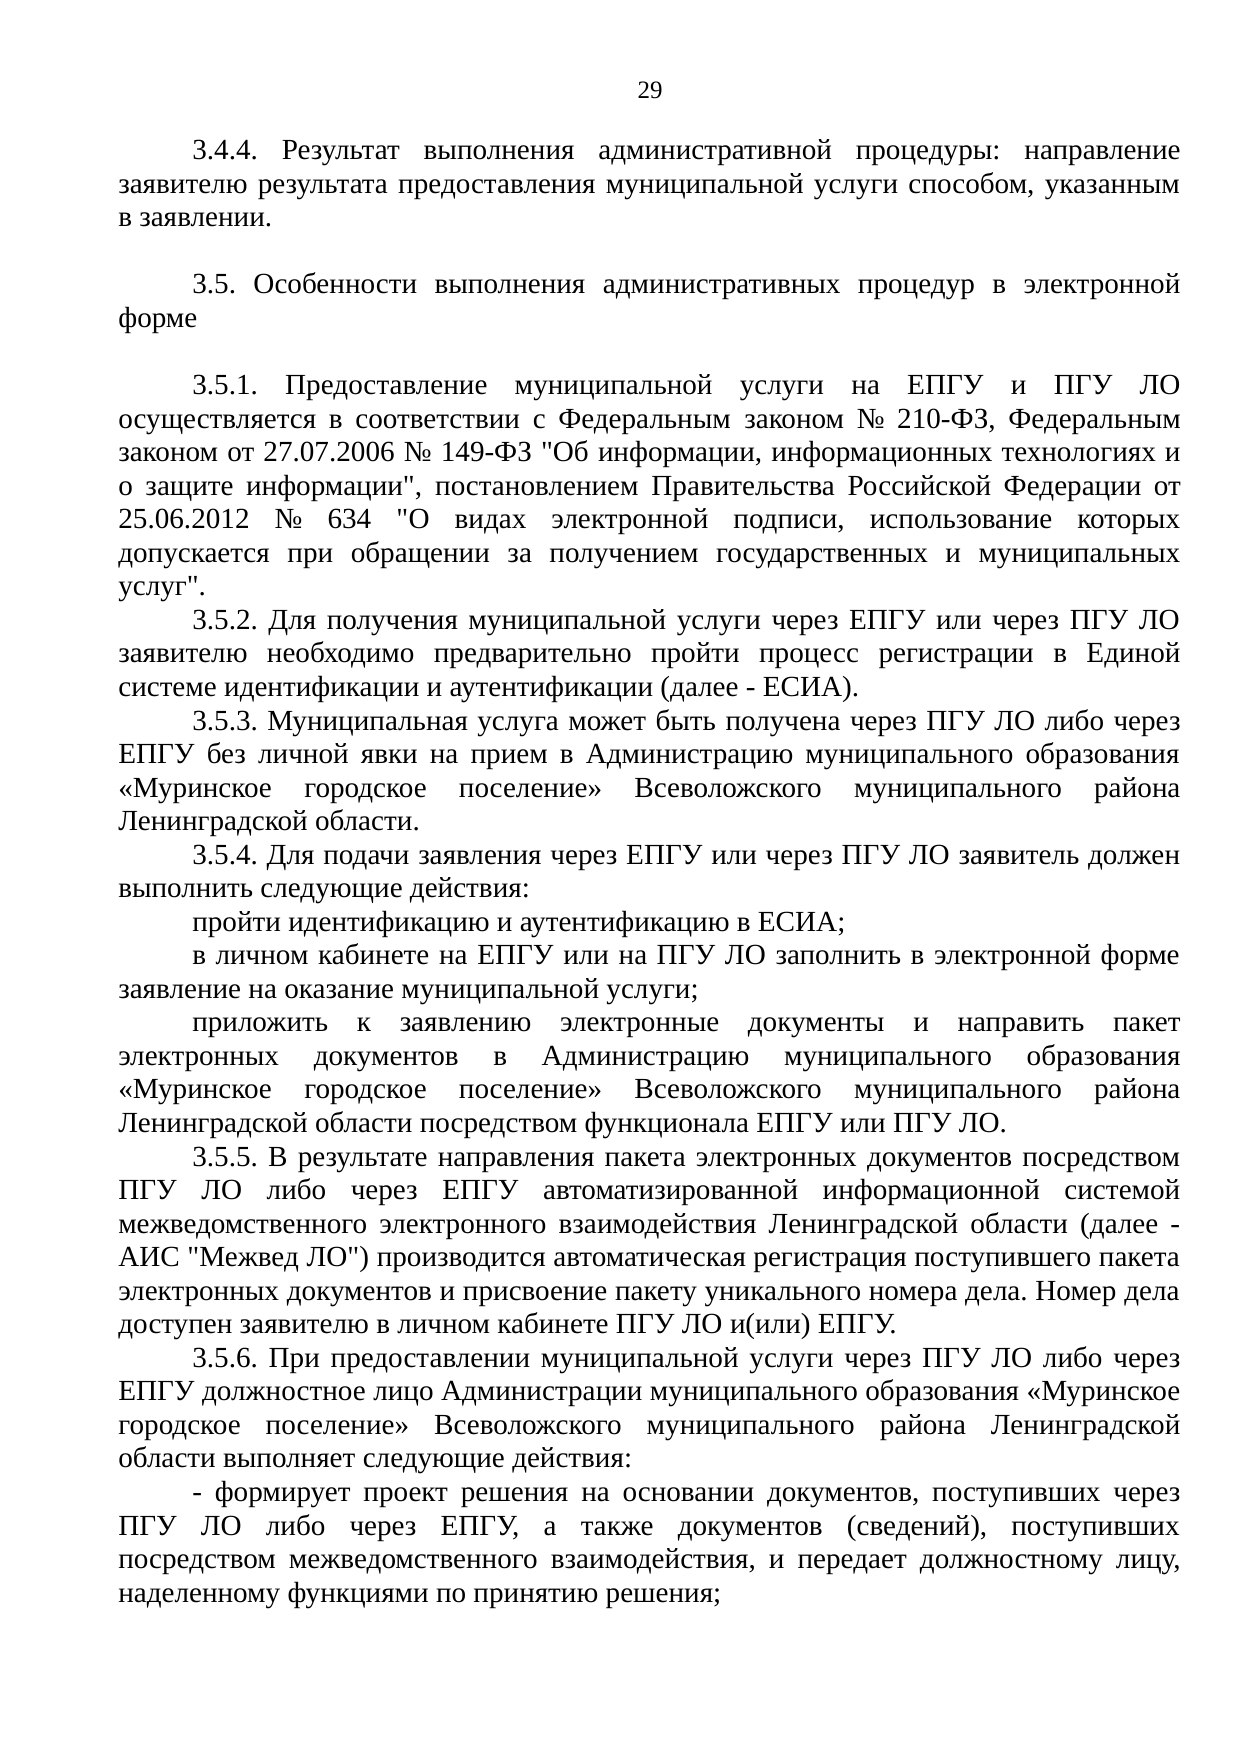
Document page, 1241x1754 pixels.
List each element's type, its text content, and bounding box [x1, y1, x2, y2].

text приложить к заявлению электронные документы и направить пакет электронных документов в Администрацию муниципального образования «Муринское городское поселение» Всеволожского муниципального района Ленинградской области посредством функционала ЕПГУ или ПГУ ЛО. [118, 1004, 1181, 1139]
text 3.5.5. В результате направления пакета электронных документов посредством ПГУ ЛО либо через ЕПГУ автоматизированной информационной системой межведомственного электронного взаимодействия Ленинградской области (далее - АИС "Межвед ЛО") производится автоматическая регистрация поступившего пакета электронных документов и присвоение пакету уникального номера дела. Номер дела доступен заявителю в личном кабинете ПГУ ЛО и(или) ЕПГУ. [118, 1139, 1181, 1340]
text - формирует проект решения на основании документов, поступивших через ПГУ ЛО либо через ЕПГУ, а также документов (сведений), поступивших посредством межведомственного взаимодействия, и передает должностному лицу, наделенному функциями по принятию решения; [118, 1474, 1181, 1608]
text в личном кабинете на ЕПГУ или на ПГУ ЛО заполнить в электронной форме заявление на оказание муниципальной услуги; [118, 937, 1181, 1004]
text 3.5.2. Для получения муниципальной услуги через ЕПГУ или через ПГУ ЛО заявителю необходимо предварительно пройти процесс регистрации в Единой системе идентификации и аутентификации (далее - ЕСИА). [118, 602, 1181, 703]
text 3.5. Особенности выполнения административных процедур в электронной форме [118, 267, 1181, 334]
text 3.4.4. Результат выполнения административной процедуры: направление заявителю результата предоставления муниципальной услуги способом, указанным в заявлении. [118, 132, 1181, 233]
text 3.5.4. Для подачи заявления через ЕПГУ или через ПГУ ЛО заявитель должен выполнить следующие действия: [118, 837, 1181, 904]
text 3.5.1. Предоставление муниципальной услуги на ЕПГУ и ПГУ ЛО осуществляется в соответствии с Федеральным законом № 210-ФЗ, Федеральным законом от 27.07.2006 № 149-ФЗ "Об информации, информационных технологиях и о защите информации", постановлением Правительства Российской Федерации от 25.06.2012 № 634 "О видах электронной подписи, использование которых допускается при обращении за получением государственных и муниципальных услуг". [118, 367, 1181, 602]
text пройти идентификацию и аутентификацию в ЕСИА; [118, 904, 1181, 937]
text 3.5.3. Муниципальная услуга может быть получена через ПГУ ЛО либо через ЕПГУ без личной явки на прием в Администрацию муниципального образования «Муринское городское поселение» Всеволожского муниципального района Ленинградской области. [118, 703, 1181, 837]
text 3.5.6. При предоставлении муниципальной услуги через ПГУ ЛО либо через ЕПГУ должностное лицо Администрации муниципального образования «Муринское городское поселение» Всеволожского муниципального района Ленинградской области выполняет следующие действия: [118, 1340, 1181, 1474]
